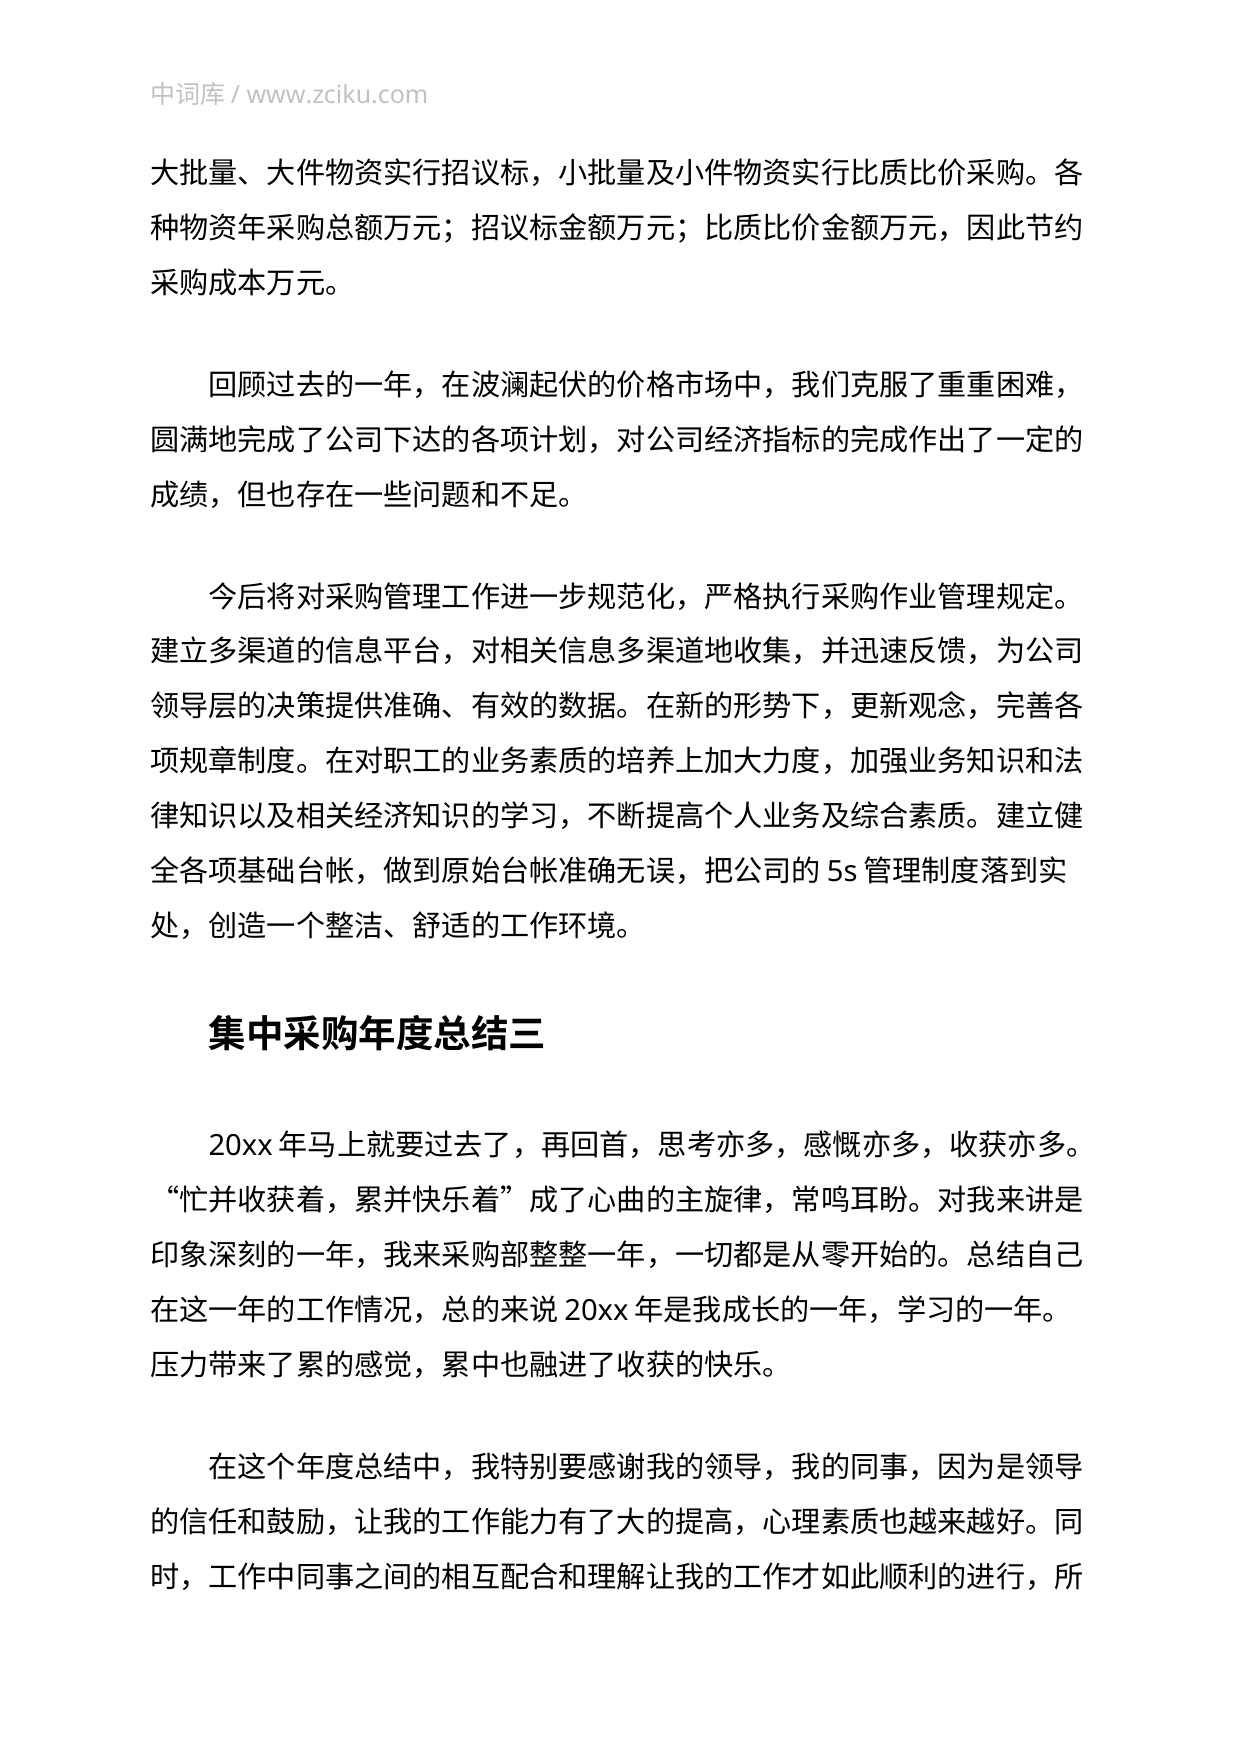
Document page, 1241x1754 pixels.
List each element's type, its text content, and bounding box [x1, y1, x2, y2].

text 集中采购年度总结三 [150, 1004, 1090, 1059]
text 20xx年马上就要过去了，再回首，思考亦多，感慨亦多，收获亦多。“忙并收获着，累并快乐着”成了心曲的主旋律，常鸣耳盼。对我来讲是印象深刻的一年，我来采购部整整一年，一切都是从零开始的。总结自己在这一年的工作情况，总的来说20xx年是我成长的一年，学习的一年。压力带来了累的感觉，累中也融进了收获的快乐。 [150, 1122, 1090, 1384]
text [150, 150, 1090, 302]
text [150, 1443, 1090, 1595]
text 回顾过去的一年，在波澜起伏的价格市场中，我们克服了重重困难，圆满地完成了公司下达的各项计划，对公司经济指标的完成作出了一定的成绩，但也存在一些问题和不足。 [150, 362, 1090, 514]
text 今后将对采购管理工作进一步规范化，严格执行采购作业管理规定。建立多渠道的信息平台，对相关信息多渠道地收集，并迅速反馈，为公司领导层的决策提供准确、有效的数据。在新的形势下，更新观念，完善各项规章制度。在对职工的业务素质的培养上加大力度，加强业务知识和法律知识以及相关经济知识的学习，不断提高个人业务及综合素质。建立健全各项基础台帐，做到原始台帐准确无误，把公司的5s管理制度落到实处，创造一个整洁、舒适的工作环境。 [150, 573, 1090, 945]
